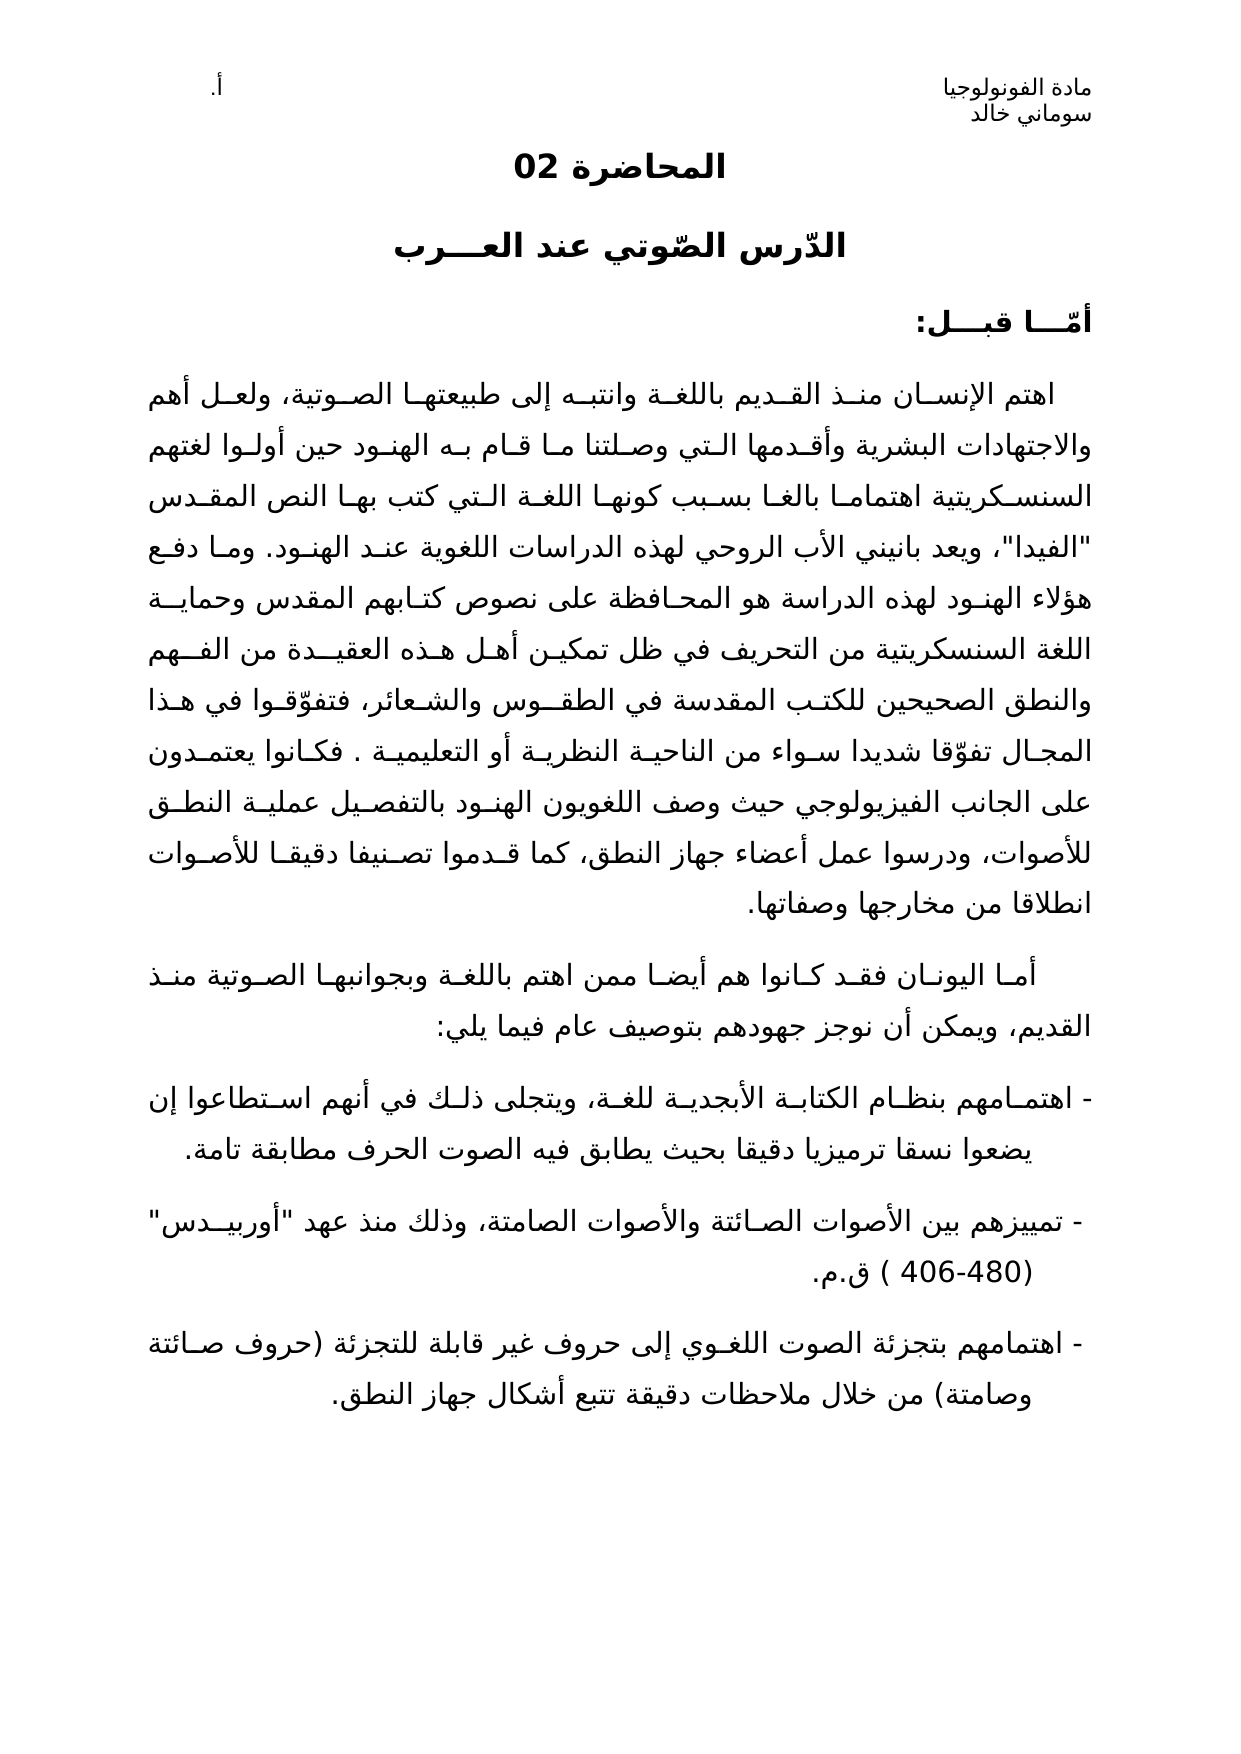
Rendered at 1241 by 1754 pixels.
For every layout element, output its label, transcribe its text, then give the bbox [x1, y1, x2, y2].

text اهتم الإنسان منذ القديم باللغة وانتبه إلى طبيعتها الصوتية، ولعل أهم والاجتهادات البشرية وأقدمها التي وصلتنا ما قام به الهنود حين أولوا لغتهم السنسكريتية اهتماما بالغا بسبب كونها اللغة التي كتب بها النص المقدس "الفيدا"، ويعد بانيني الأب الروحي لهذه الدراسات اللغوية عند الهنود. وما دفع هؤلاء الهنـود لهذه الدراسة هو المحـافظة على نصوص كتـابهم المقدس وحماية اللغة السنسكريتية من التحريف في ظل تمكيـن أهـل هذه العقيـدة من الفـهم والنطق الصحيحين للكتـب المقدسة في الطقـوس والشعائر، فتفوّقوا في هذا المجـال تفوّقا شديدا سواء من الناحية النظرية أو التعليمية . فكانوا يعتمدون على الجانب الفيزيولوجي حيث وصف اللغويون الهنود بالتفصيل عملية النطق للأصوات، ودرسوا عمل أعضاء جهاز النطق، كما قدموا تصنيفا دقيقا للأصوات انطلاقا من مخارجها وصفاتها. [148, 377, 1093, 921]
text - تمييزهم بين الأصوات الصـائتة والأصوات الصامتة، وذلك منذ عهد "أوربيدس" (480-406 ) ق.م. [148, 1204, 1093, 1289]
text أمّـــا قبـــل: [148, 306, 1093, 340]
text المحاضرة 02 [148, 148, 1093, 186]
text الدّرس الصّوتي عند العـــرب [148, 227, 1093, 266]
text - اهتمامهم بتجزئة الصوت اللغـوي إلى حروف غير قابلة للتجزئة (حروف صائتة وصامتة) من خلال ملاحظات دقيقة تتبع أشكال جهاز النطق. [148, 1327, 1093, 1412]
text - اهتمامهم بنظام الكتابة الأبجدية للغة، ويتجلى ذلك في أنهم استطاعوا إن يضعوا نسقا ترميزيا دقيقا بحيث يطابق فيه الصوت الحرف مطابقة تامة. [148, 1081, 1093, 1166]
text أما اليونان فقد كانوا هم أيضا ممن اهتم باللغة وبجوانبها الصوتية منذ القديم، ويمكن أن نوجز جهودهم بتوصيف عام فيما يلي: [148, 959, 1093, 1043]
